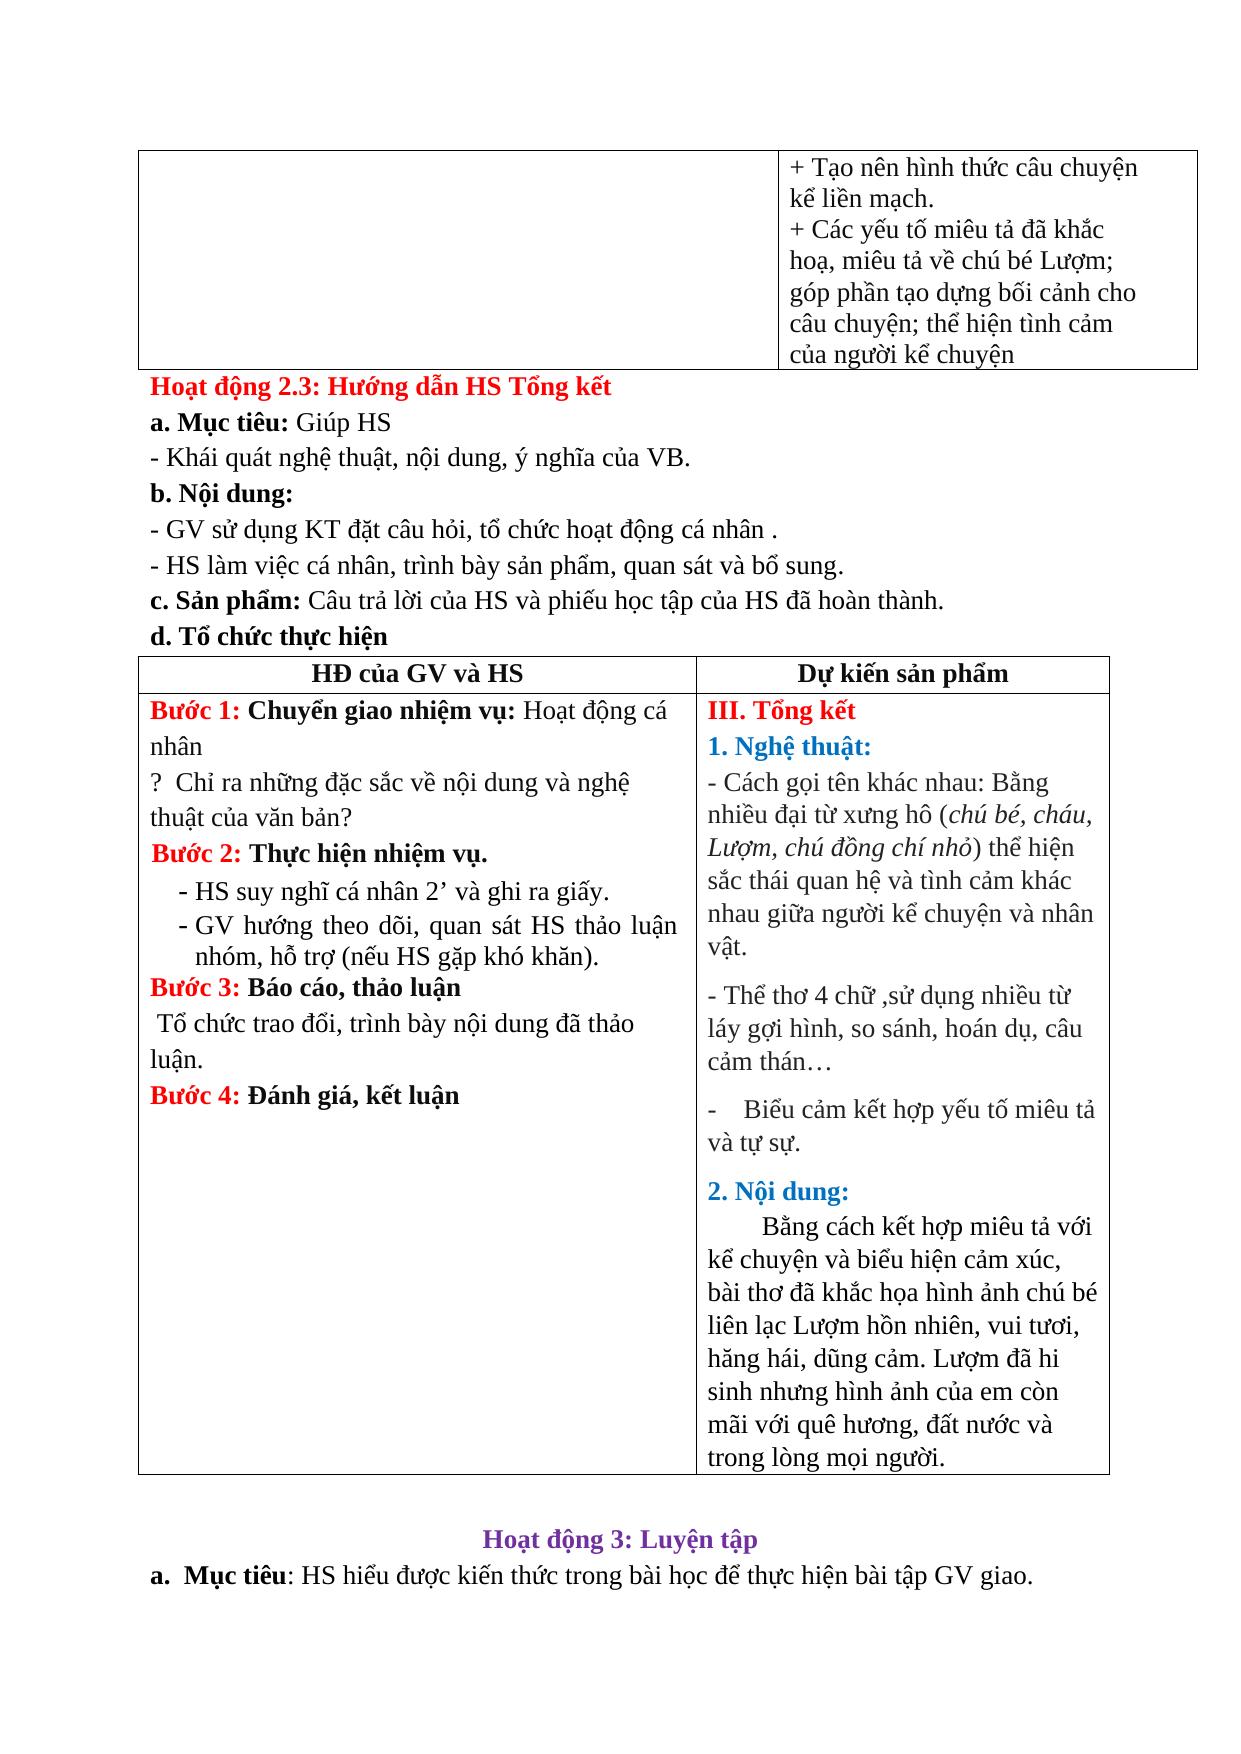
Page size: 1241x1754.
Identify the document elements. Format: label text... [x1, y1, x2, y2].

text c. Sản phẩm: Câu trả lời của HS và phiếu học tập của HS đã hoàn thành. [150, 584, 1090, 616]
table_cell Bước 1: Chuyển giao nhiệm vụ: Hoạt động cá nhân ? Chỉ ra những đặc sắc về nội dung và nghệ thuật của văn bản? Bước 2: Thực hiện nhiệm vụ. HS suy nghĩ cá nhân 2’ và ghi ra giấy. GV hướng theo dõi, quan sát HS thảo luận nhóm, hỗ trợ (nếu HS gặp khó khăn). Bước 3: Báo cáo, thảo luận Tổ chức trao đổi, trình bày nội dung đã thảo luận. Bước 4: Đánh giá, kết luận [139, 694, 696, 1474]
table_cell III. Tổng kết 1. Nghệ thuật: - Cách gọi tên khác nhau: Bằng nhiều đại từ xưng hô (chú bé, cháu, Lượm, chú đồng chí nhỏ) thể hiện sắc thái quan hệ và tình cảm khác nhau giữa người kể chuyện và nhân vật. - Thể thơ 4 chữ ,sử dụng nhiều từ láy gợi hình, so sánh, hoán dụ, câu cảm thán… - Biểu cảm kết hợp yếu tố miêu tả và tự sự. 2. Nội dung: Bằng cách kết hợp miêu tả với kể chuyện và biểu hiện cảm xúc, bài thơ đã khắc họa hình ảnh chú bé liên lạc Lượm hồn nhiên, vui tươi, hăng hái, dũng cảm. Lượm đã hi sinh nhưng hình ảnh của em còn mãi với quê hương, đất nước và trong lòng mọi người. [697, 694, 1109, 1474]
text - GV sử dụng KT đặt câu hỏi, tổ chức hoạt động cá nhân . [150, 513, 1090, 544]
text - HS làm việc cá nhân, trình bày sản phẩm, quan sát và bổ sung. [150, 549, 1090, 580]
text - Khái quát nghệ thuật, nội dung, ý nghĩa của VB. [150, 442, 1090, 473]
text d. Tổ chức thực hiện [150, 620, 1090, 651]
table_header Dự kiến sản phẩm [697, 657, 1109, 693]
text Hoạt động 3: Luyện tập [150, 1523, 1090, 1554]
text a. Mục tiêu: Giúp HS [150, 406, 1090, 437]
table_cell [779, 151, 1197, 369]
text b. Nội dung: [150, 477, 1090, 508]
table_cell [139, 151, 778, 369]
text a. Mục tiêu: HS hiểu được kiến thức trong bài học để thực hiện bài tập GV giao. [150, 1559, 1090, 1590]
table_header HĐ của GV và HS [139, 657, 696, 693]
text Hoạt động 2.3: Hướng dẫn HS Tổng kết [150, 370, 1090, 401]
